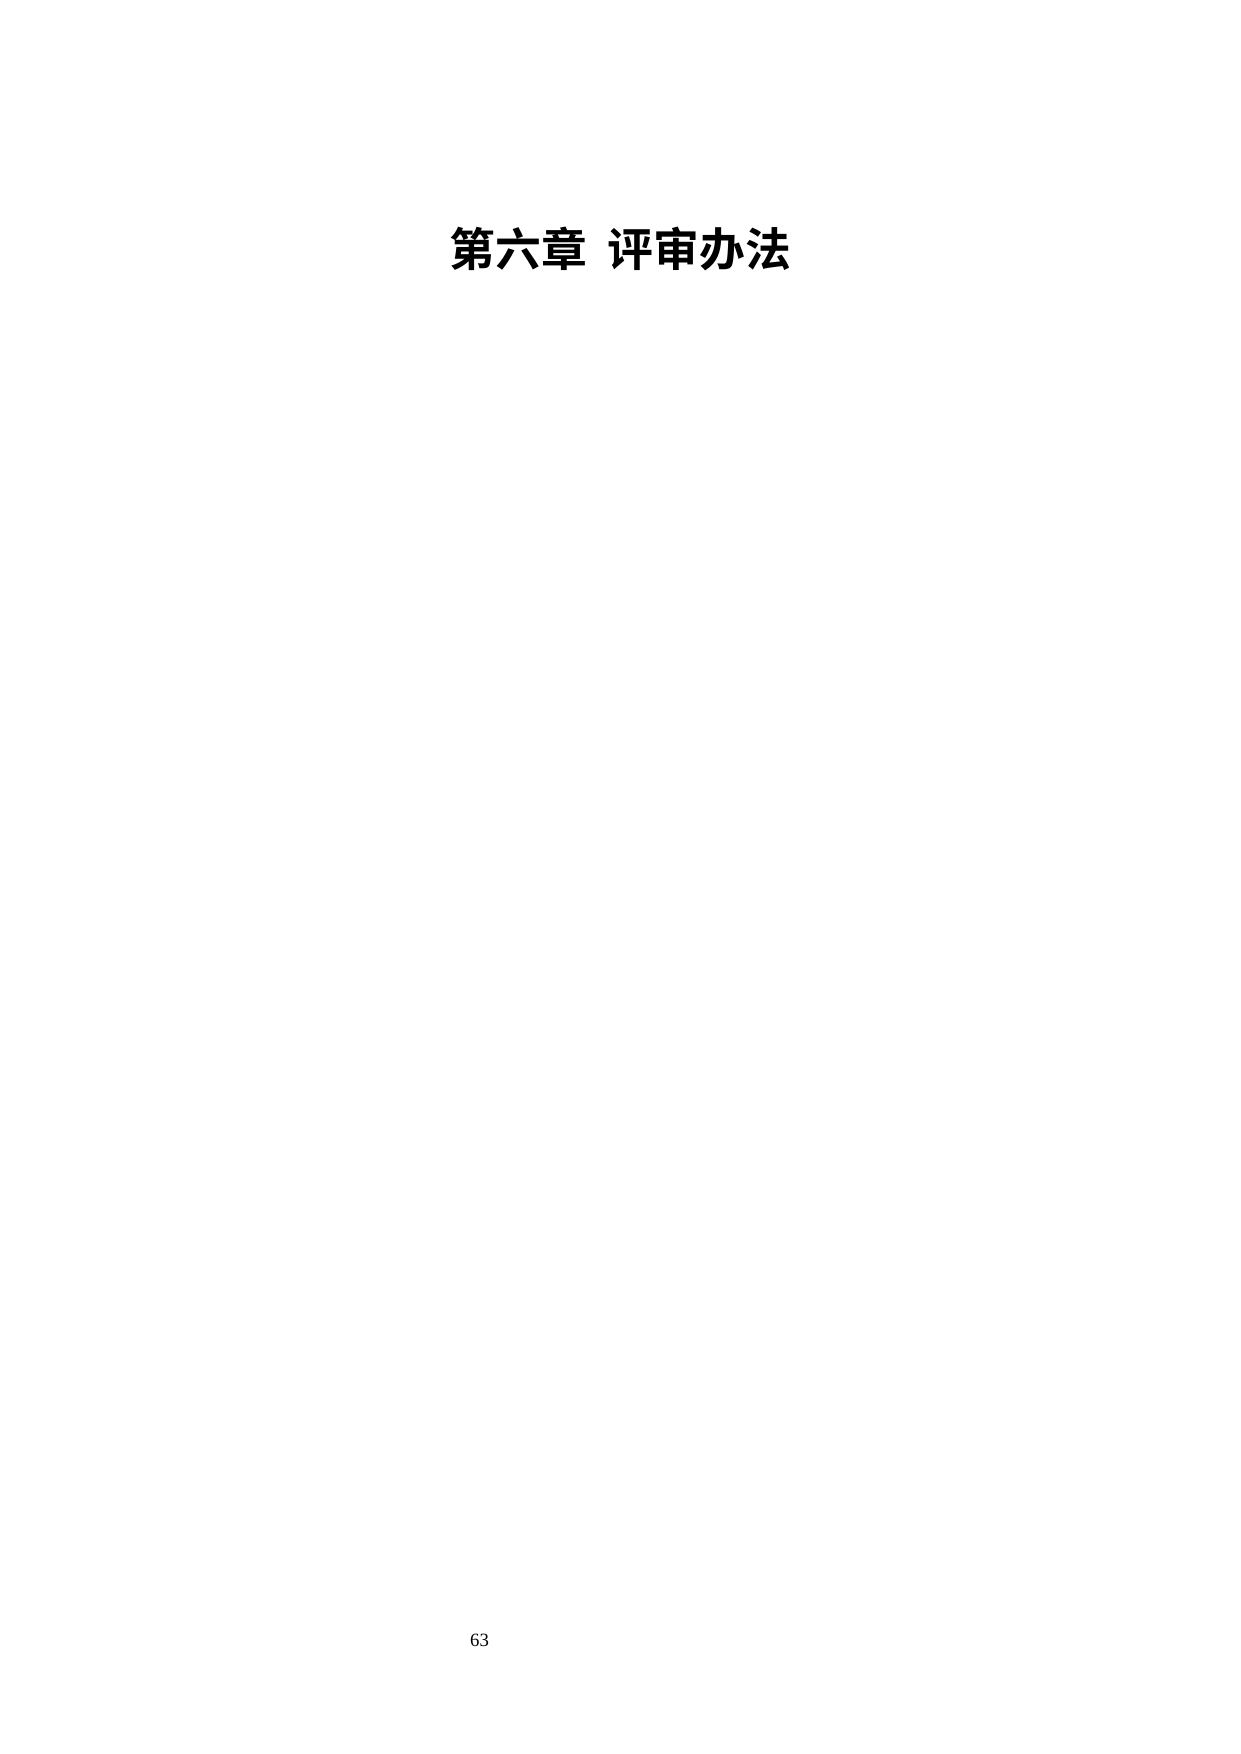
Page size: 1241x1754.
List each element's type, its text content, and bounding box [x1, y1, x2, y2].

subtitle 第六章 评审办法 [118, 197, 1122, 295]
